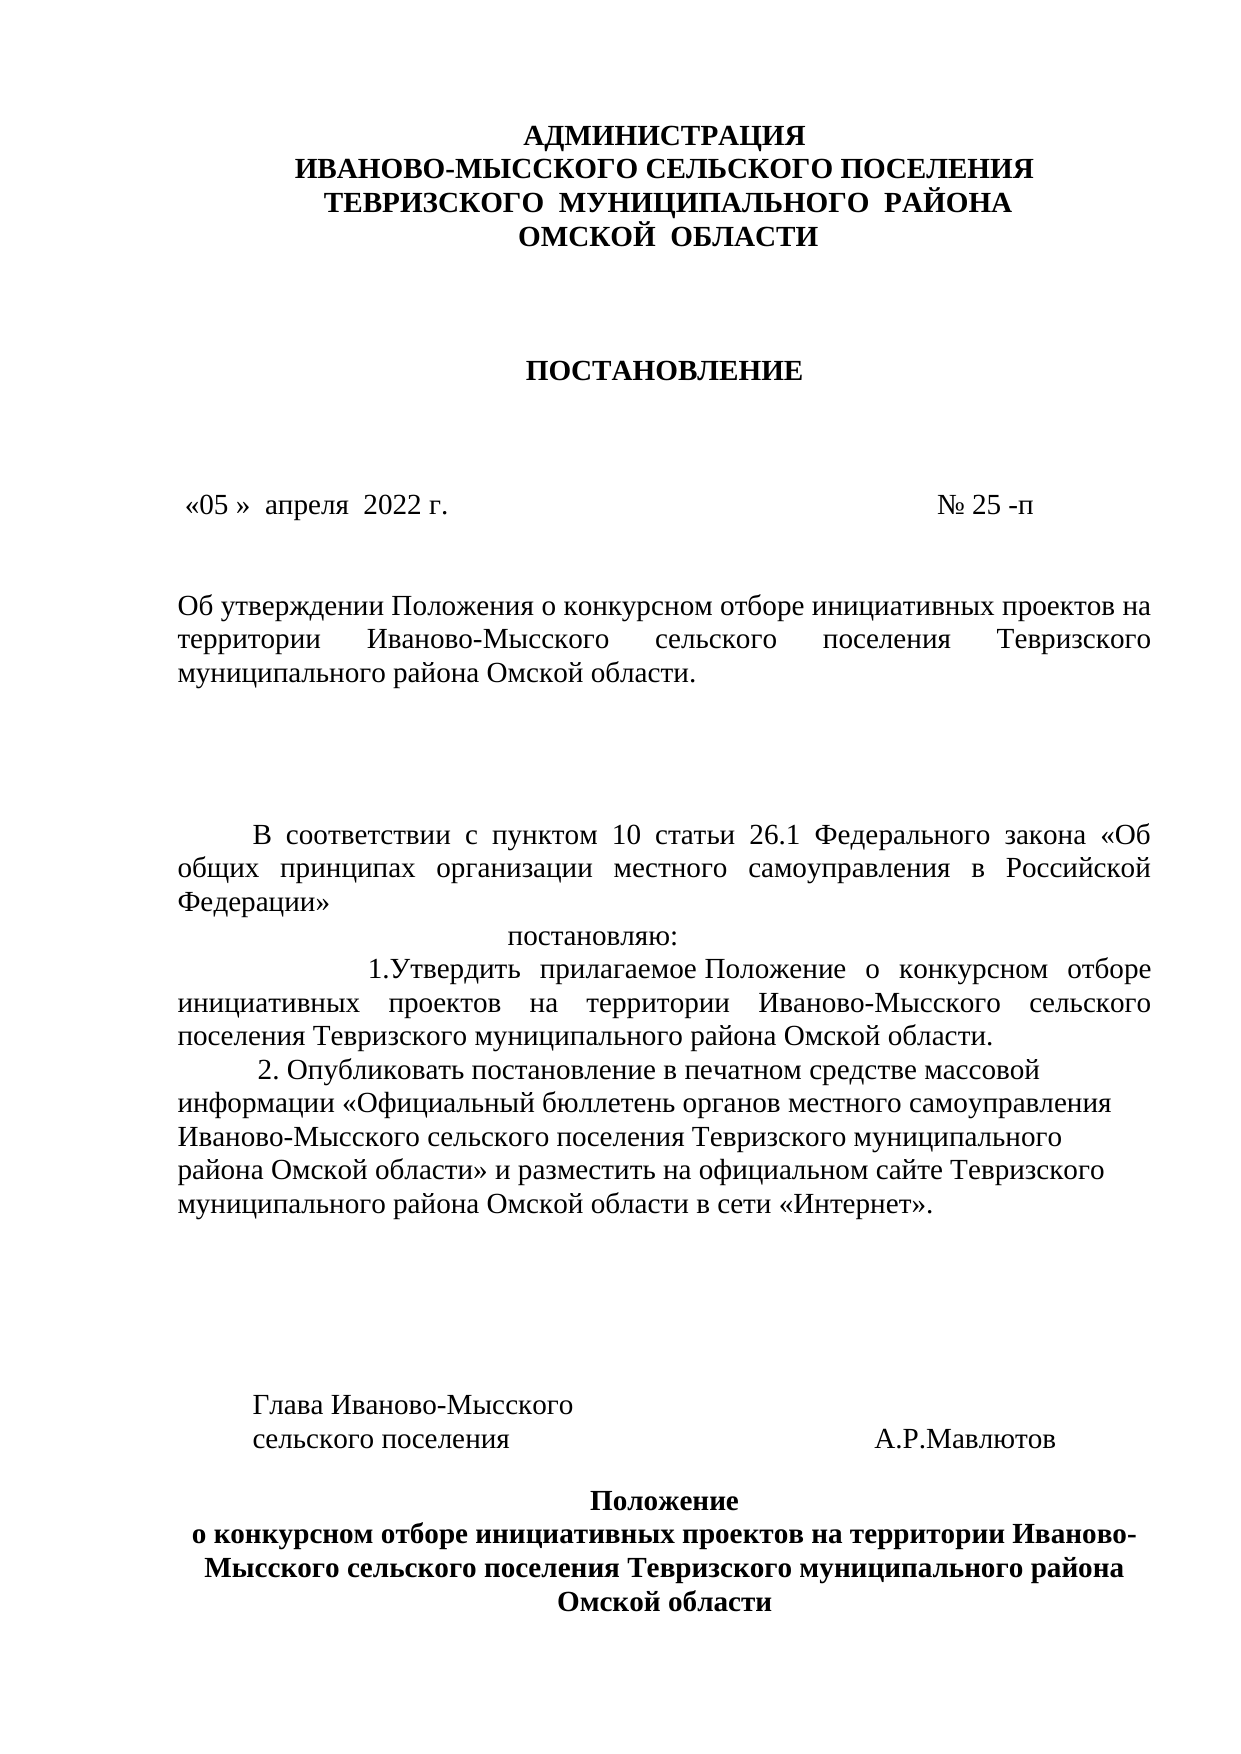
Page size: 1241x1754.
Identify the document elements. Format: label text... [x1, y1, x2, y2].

text ТЕВРИЗСКОГО МУНИЦИПАЛЬНОГО РАЙОНА [177, 185, 1152, 219]
text Об утверждении Положения о конкурсном отборе инициативных проектов на территории Иваново-Мысского сельского поселения Тевризского муниципального района Омской области. [177, 588, 1152, 688]
text Положение о конкурсном отборе инициативных проектов на территории Иваново-Мысского сельского поселения Тевризского муниципального района Омской области [177, 1483, 1152, 1617]
text ПОСТАНОВЛЕНИЕ [177, 353, 1152, 386]
text 2. Опубликовать постановление в печатном средстве массовой информации «Официальный бюллетень органов местного самоуправления Иваново-Мысского сельского поселения Тевризского муниципального района Омской области» и разместить на официальном сайте Тевризского муниципального района Омской области в сети «Интернет». [177, 1052, 1152, 1219]
text сельского поселения А.Р.Мавлютов [177, 1421, 1152, 1454]
text В соответствии с пунктом 10 статьи 26.1 Федерального закона «Об общих принципах организации местного самоуправления в Российской Федерации» [177, 817, 1152, 918]
text 1.Утвердить прилагаемое Положение о конкурсном отборе инициативных проектов на территории Иваново-Мысского сельского поселения Тевризского муниципального района Омской области. [177, 951, 1152, 1052]
text Глава Иваново-Мысского [177, 1387, 1152, 1421]
text «05 » апреля 2022 г. № 25 -п [177, 487, 1152, 521]
text ОМСКОЙ ОБЛАСТИ [177, 219, 1152, 252]
text ИВАНОВО-МЫССКОГО СЕЛЬСКОГО ПОСЕЛЕНИЯ [177, 152, 1152, 185]
text АДМИНИСТРАЦИЯ [177, 118, 1152, 152]
text постановляю: [177, 918, 1152, 951]
